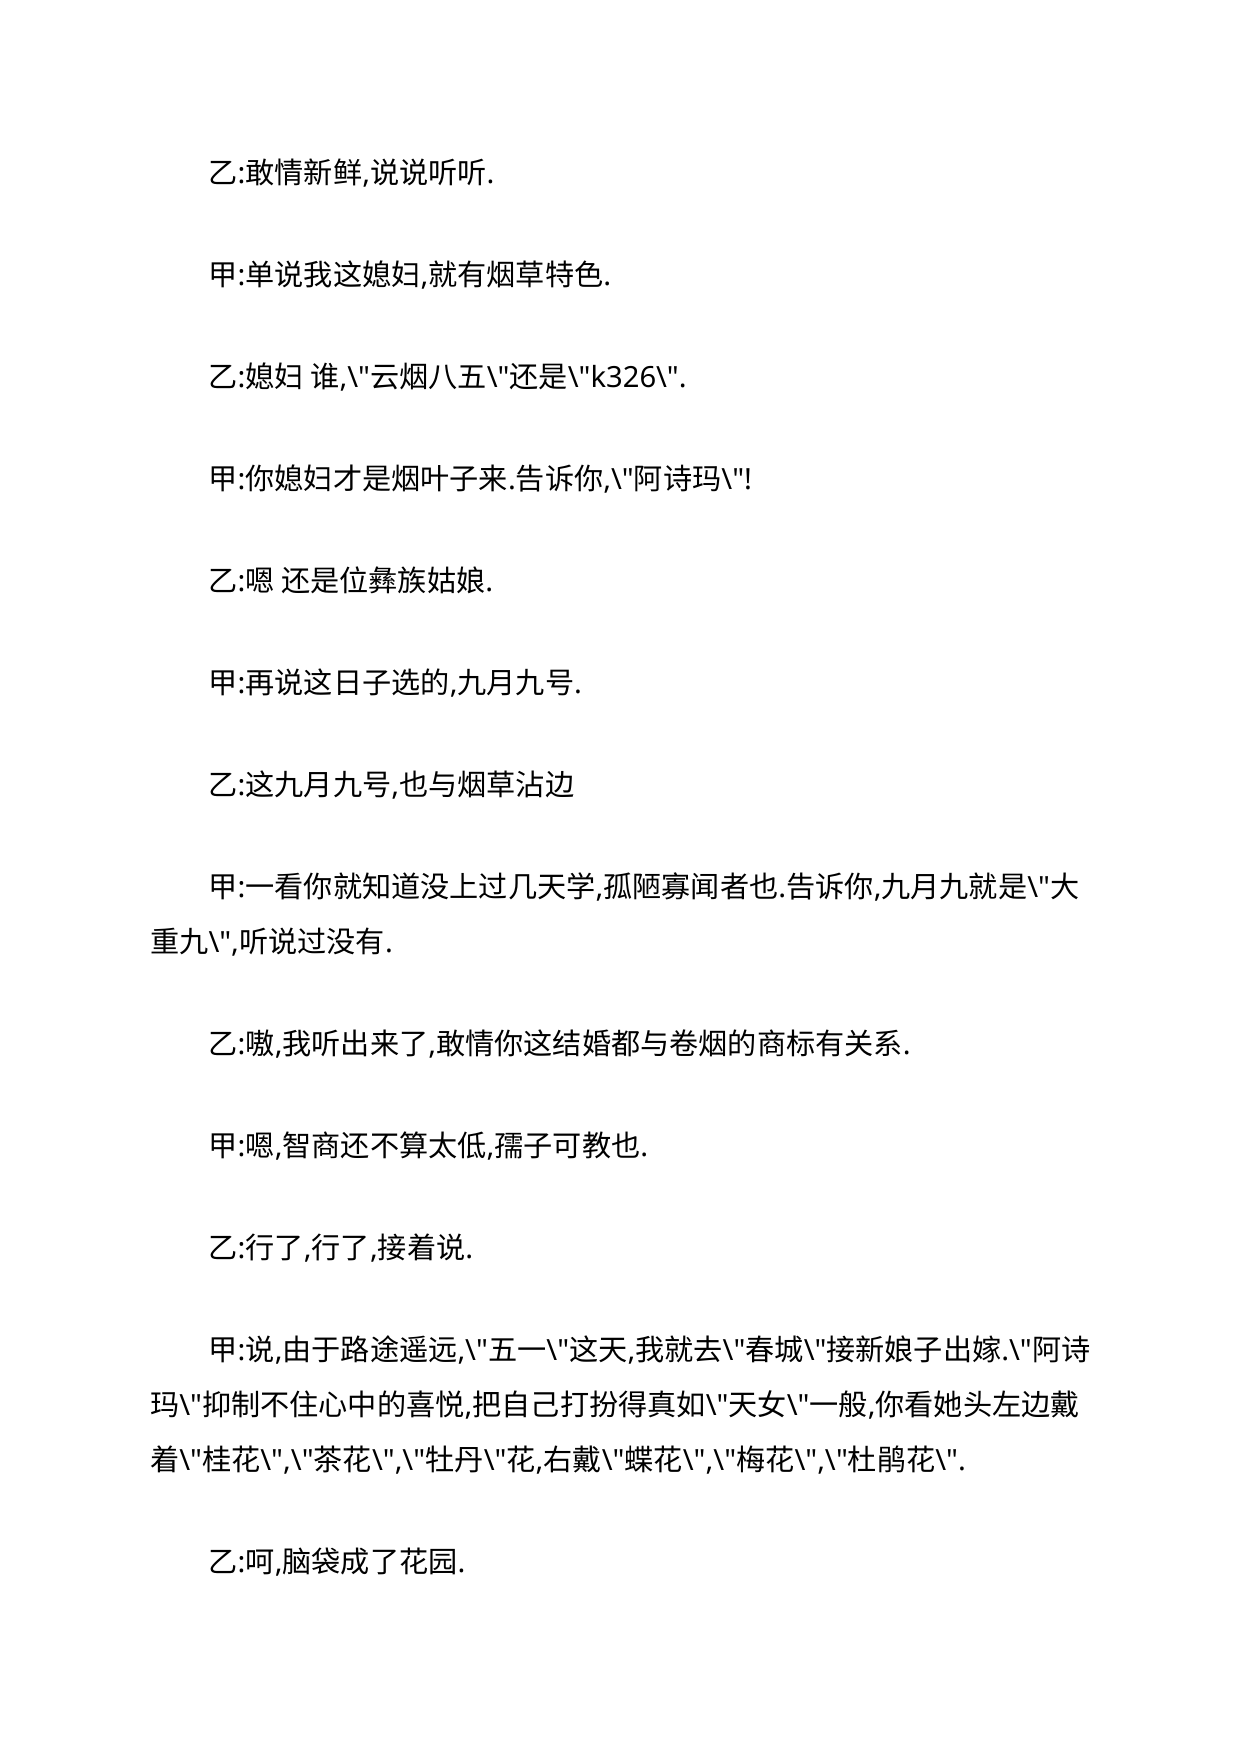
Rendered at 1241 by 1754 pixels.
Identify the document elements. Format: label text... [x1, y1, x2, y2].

text 乙:行了,行了,接着说. [150, 1225, 1090, 1267]
text 乙:呵,脑袋成了花园. [150, 1539, 1090, 1581]
text 甲:说,由于路途遥远,\"五一\"这天,我就去\"春城\"接新娘子出嫁.\"阿诗玛\"抑制不住心中的喜悦,把自己打扮得真如\"天女\"一般,你看她头左边戴着\"桂花\",\"茶花\",\"牡丹\"花,右戴\"蝶花\",\"梅花\",\"杜鹃花\". [150, 1327, 1090, 1479]
text 甲:一看你就知道没上过几天学,孤陋寡闻者也.告诉你,九月九就是\"大重九\",听说过没有. [150, 864, 1090, 961]
text 乙:这九月九号,也与烟草沾边 [150, 762, 1090, 804]
text 甲:单说我这媳妇,就有烟草特色. [150, 252, 1090, 294]
text 乙:嗯 还是位彝族姑娘. [150, 558, 1090, 600]
text 乙:嗷,我听出来了,敢情你这结婚都与卷烟的商标有关系. [150, 1021, 1090, 1063]
text 乙:敢情新鲜,说说听听. [150, 150, 1090, 192]
text 甲:嗯,智商还不算太低,孺子可教也. [150, 1123, 1090, 1165]
text 乙:媳妇 谁,\"云烟八五\"还是\"k326\". [150, 354, 1090, 396]
text 甲:你媳妇才是烟叶子来.告诉你,\"阿诗玛\"! [150, 456, 1090, 498]
text 甲:再说这日子选的,九月九号. [150, 660, 1090, 702]
